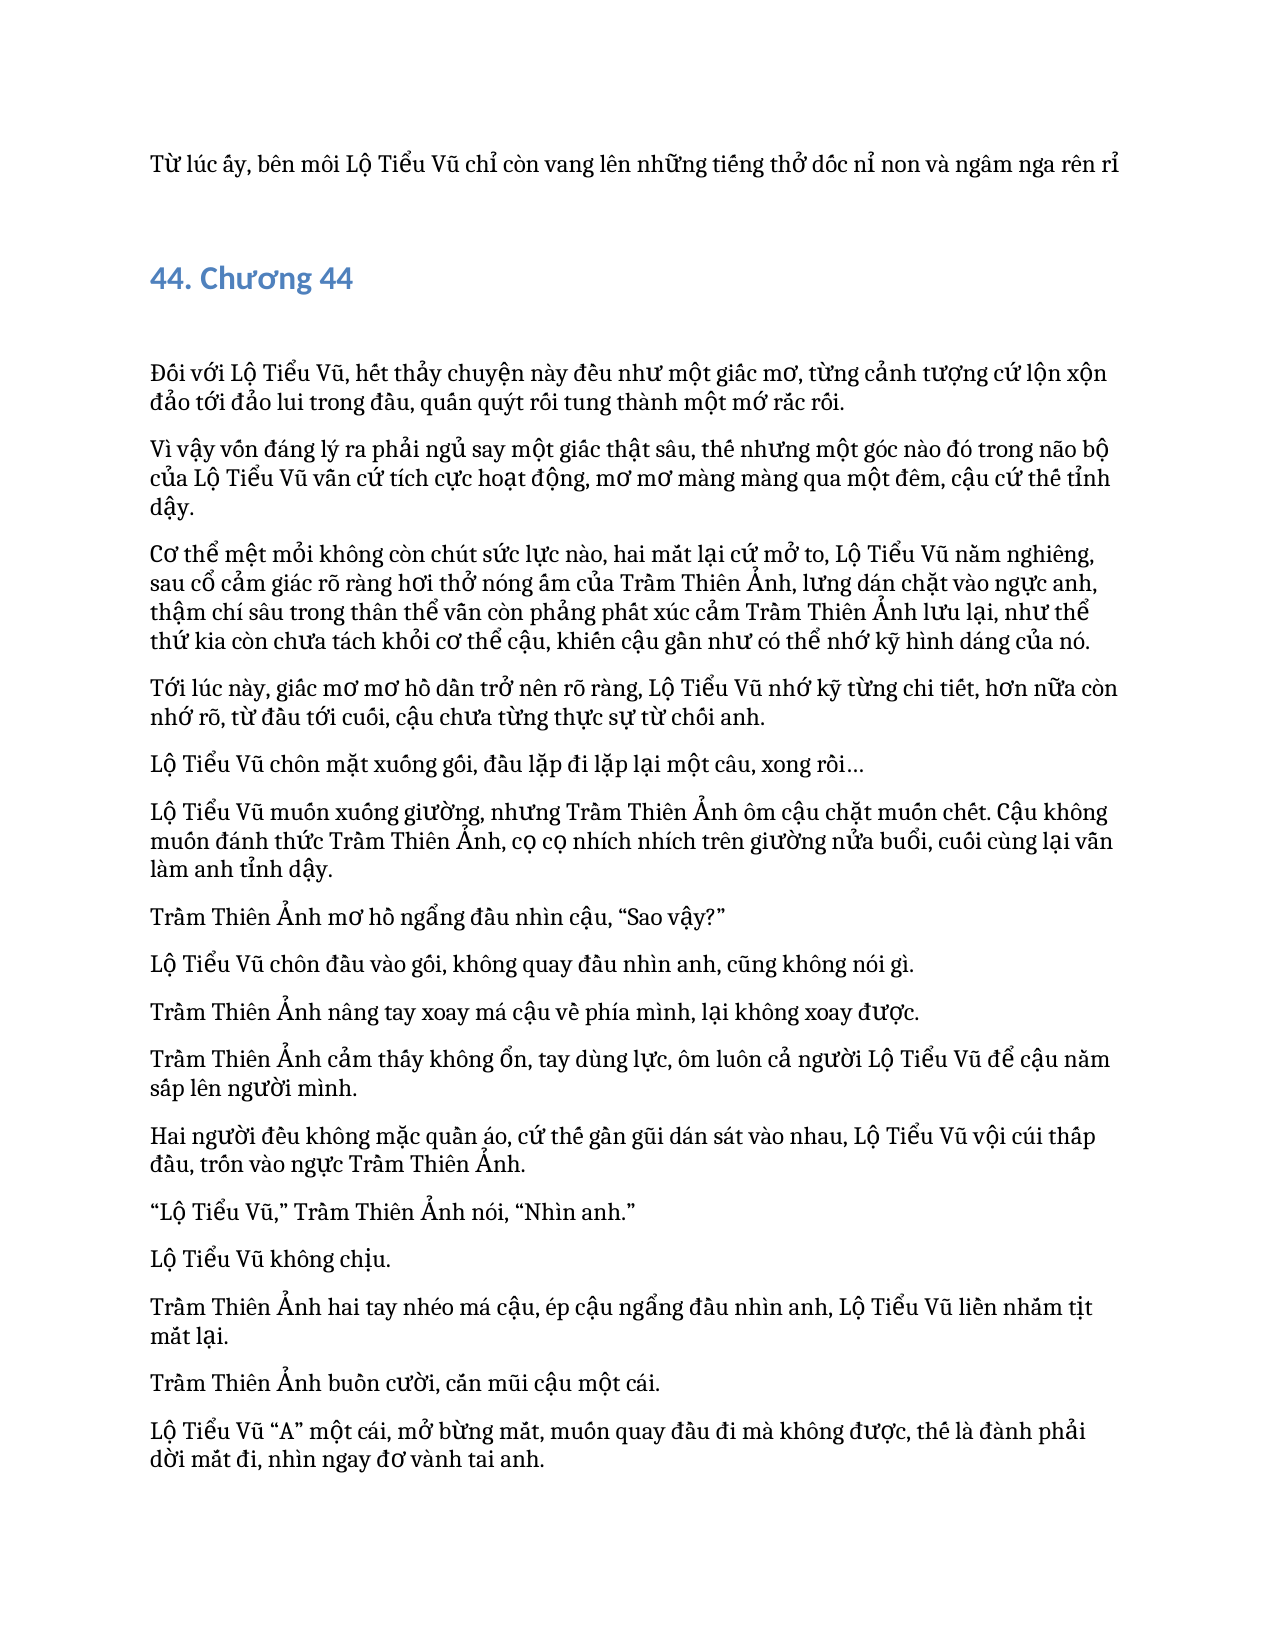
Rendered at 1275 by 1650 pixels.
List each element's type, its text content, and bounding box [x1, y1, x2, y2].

text Trầm Thiên Ảnh buồn cười, cắn mũi cậu một cái. [150, 1369, 1125, 1398]
text Hai người đều không mặc quần áo, cứ thế gần gũi dán sát vào nhau, Lộ Tiểu Vũ vội cúi thấp đầu, trốn vào ngực Trầm Thiên Ảnh. [150, 1122, 1125, 1179]
text Trầm Thiên Ảnh mơ hồ ngẩng đầu nhìn cậu, “Sao vậy?” [150, 903, 1125, 932]
text Trầm Thiên Ảnh nâng tay xoay má cậu về phía mình, lại không xoay được. [150, 998, 1125, 1027]
text Tới lúc này, giấc mơ mơ hồ dần trở nên rõ ràng, Lộ Tiểu Vũ nhớ kỹ từng chi tiết, hơn nữa còn nhớ rõ, từ đầu tới cuối, cậu chưa từng thực sự từ chối anh. [150, 674, 1125, 732]
text Trầm Thiên Ảnh hai tay nhéo má cậu, ép cậu ngẩng đầu nhìn anh, Lộ Tiểu Vũ liền nhắm tịt mắt lại. [150, 1293, 1125, 1350]
text Lộ Tiểu Vũ chôn mặt xuống gối, đầu lặp đi lặp lại một câu, xong rồi… [150, 750, 1125, 779]
subtitle 44. Chương 44 [150, 257, 1125, 298]
text Trầm Thiên Ảnh cảm thấy không ổn, tay dùng lực, ôm luôn cả người Lộ Tiểu Vũ để cậu nằm sấp lên người mình. [150, 1045, 1125, 1103]
text Lộ Tiểu Vũ chôn đầu vào gối, không quay đầu nhìn anh, cũng không nói gì. [150, 950, 1125, 979]
text Đối với Lộ Tiểu Vũ, hết thảy chuyện này đều như một giấc mơ, từng cảnh tượng cứ lộn xộn đảo tới đảo lui trong đầu, quấn quýt rối tung thành một mớ rắc rối. [150, 302, 1125, 417]
text “Lộ Tiểu Vũ,” Trầm Thiên Ảnh nói, “Nhìn anh.” [150, 1198, 1125, 1227]
text Lộ Tiểu Vũ “A” một cái, mở bừng mắt, muốn quay đầu đi mà không được, thế là đành phải dời mắt đi, nhìn ngay đơ vành tai anh. [150, 1417, 1125, 1474]
text Từ lúc ấy, bên môi Lộ Tiểu Vũ chỉ còn vang lên những tiếng thở dốc nỉ non và ngâm nga rên rỉ [150, 150, 1125, 236]
text Vì vậy vốn đáng lý ra phải ngủ say một giấc thật sâu, thế nhưng một góc nào đó trong não bộ của Lộ Tiểu Vũ vẫn cứ tích cực hoạt động, mơ mơ màng màng qua một đêm, cậu cứ thế tỉnh dậy. [150, 435, 1125, 522]
text Cơ thể mệt mỏi không còn chút sức lực nào, hai mắt lại cứ mở to, Lộ Tiểu Vũ nằm nghiêng, sau cổ cảm giác rõ ràng hơi thở nóng ấm của Trầm Thiên Ảnh, lưng dán chặt vào ngực anh, thậm chí sâu trong thân thể vẫn còn phảng phất xúc cảm Trầm Thiên Ảnh lưu lại, như thể thứ kia còn chưa tách khỏi cơ thể cậu, khiến cậu gần như có thể nhớ kỹ hình dáng của nó. [150, 540, 1125, 655]
text Lộ Tiểu Vũ muốn xuống giường, nhưng Trầm Thiên Ảnh ôm cậu chặt muốn chết. Cậu không muốn đánh thức Trầm Thiên Ảnh, cọ cọ nhích nhích trên giường nửa buổi, cuối cùng lại vẫn làm anh tỉnh dậy. [150, 798, 1125, 884]
text Lộ Tiểu Vũ không chịu. [150, 1245, 1125, 1274]
